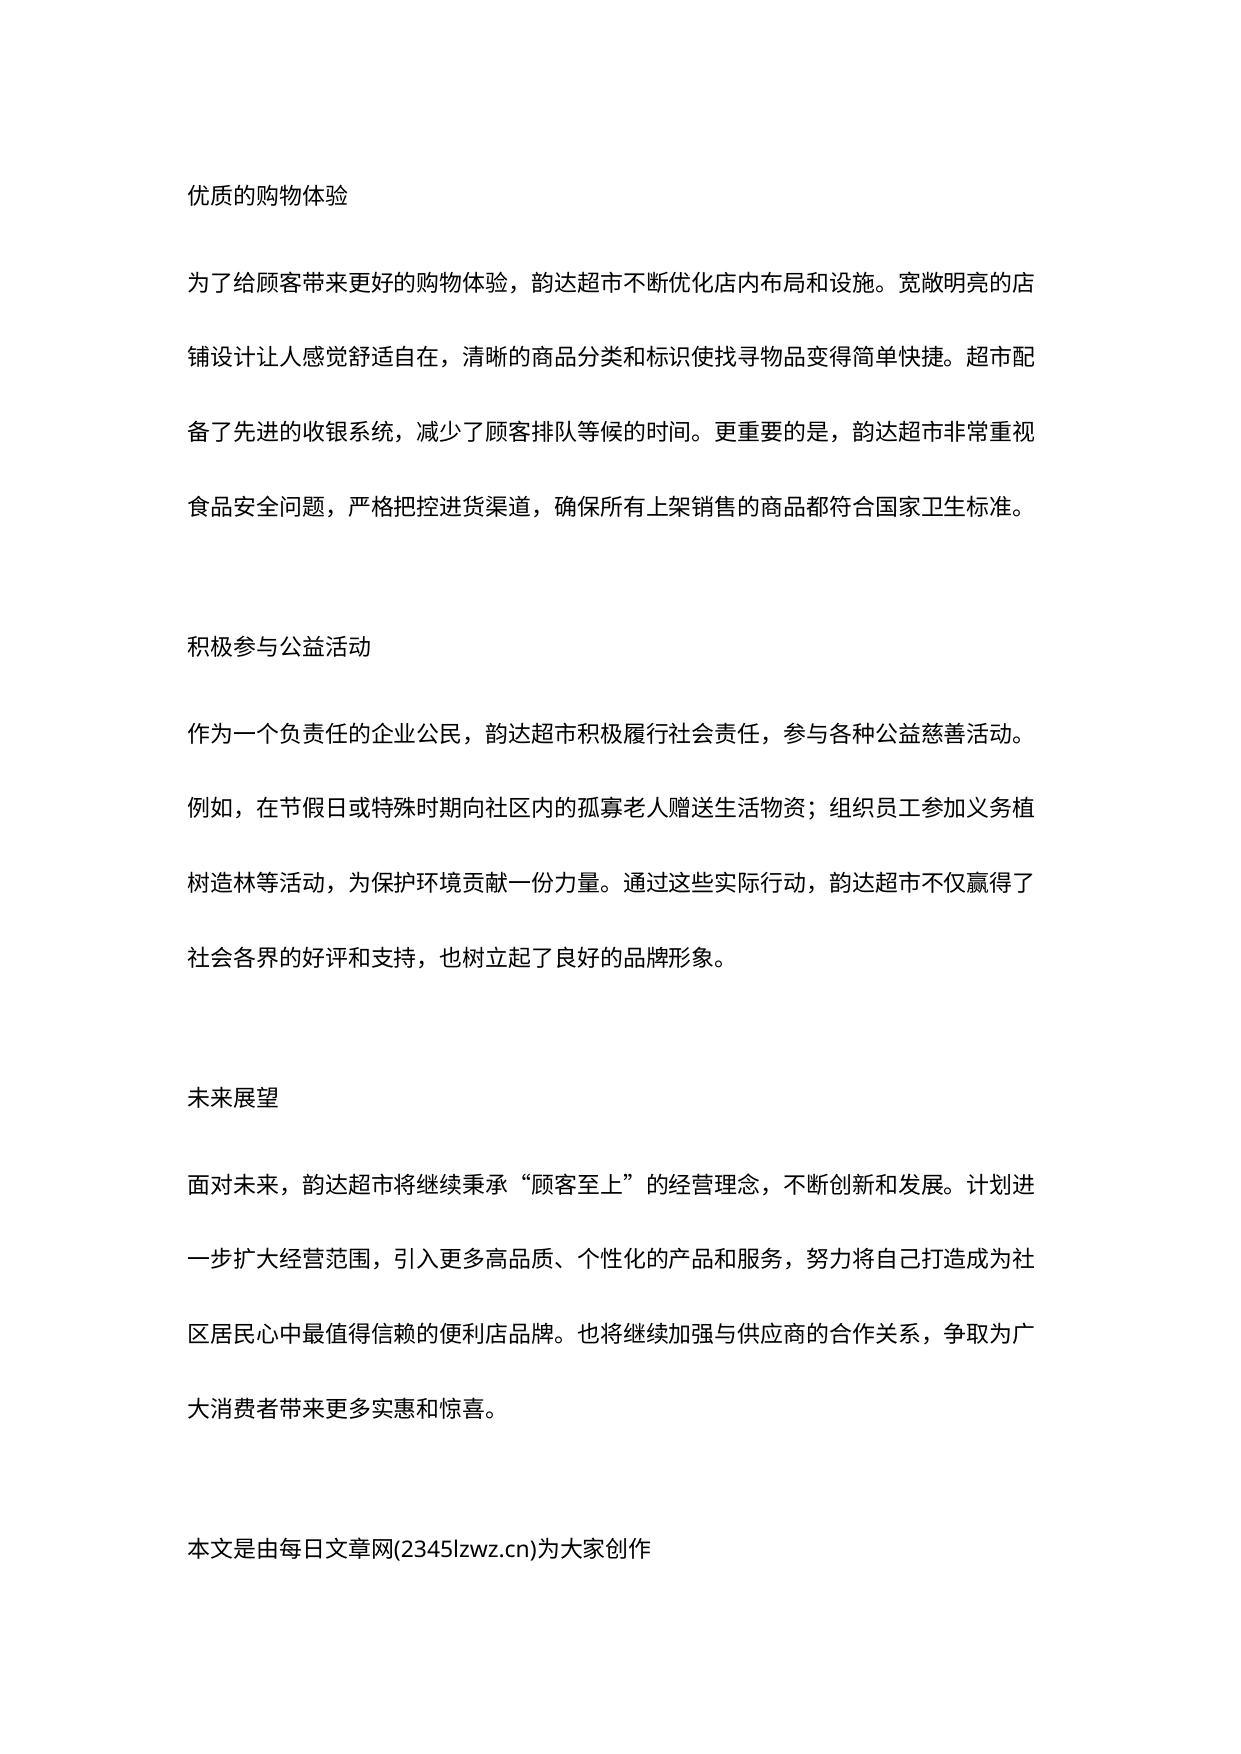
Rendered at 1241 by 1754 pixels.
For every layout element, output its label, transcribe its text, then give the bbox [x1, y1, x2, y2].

text 面对未来，韵达超市将继续秉承“顾客至上”的经营理念，不断创新和发展。计划进一步扩大经营范围，引入更多高品质、个性化的产品和服务，努力将自己打造成为社区居民心中最值得信赖的便利店品牌。也将继续加强与供应商的合作关系，争取为广大消费者带来更多实惠和惊喜。 [187, 1151, 1053, 1440]
text 优质的购物体验 [187, 162, 1053, 227]
text 本文是由每日文章网(2345lzwz.cn)为大家创作 [187, 1515, 1053, 1580]
text 积极参与公益活动 [187, 613, 1053, 678]
text 作为一个负责任的企业公民，韵达超市积极履行社会责任，参与各种公益慈善活动。例如，在节假日或特殊时期向社区内的孤寡老人赠送生活物资；组织员工参加义务植树造林等活动，为保护环境贡献一份力量。通过这些实际行动，韵达超市不仅赢得了社会各界的好评和支持，也树立起了良好的品牌形象。 [187, 699, 1053, 989]
text 未来展望 [187, 1064, 1053, 1129]
text 为了给顾客带来更好的购物体验，韵达超市不断优化店内布局和设施。宽敞明亮的店铺设计让人感觉舒适自在，清晰的商品分类和标识使找寻物品变得简单快捷。超市配备了先进的收银系统，减少了顾客排队等候的时间。更重要的是，韵达超市非常重视食品安全问题，严格把控进货渠道，确保所有上架销售的商品都符合国家卫生标准。 [187, 248, 1053, 538]
